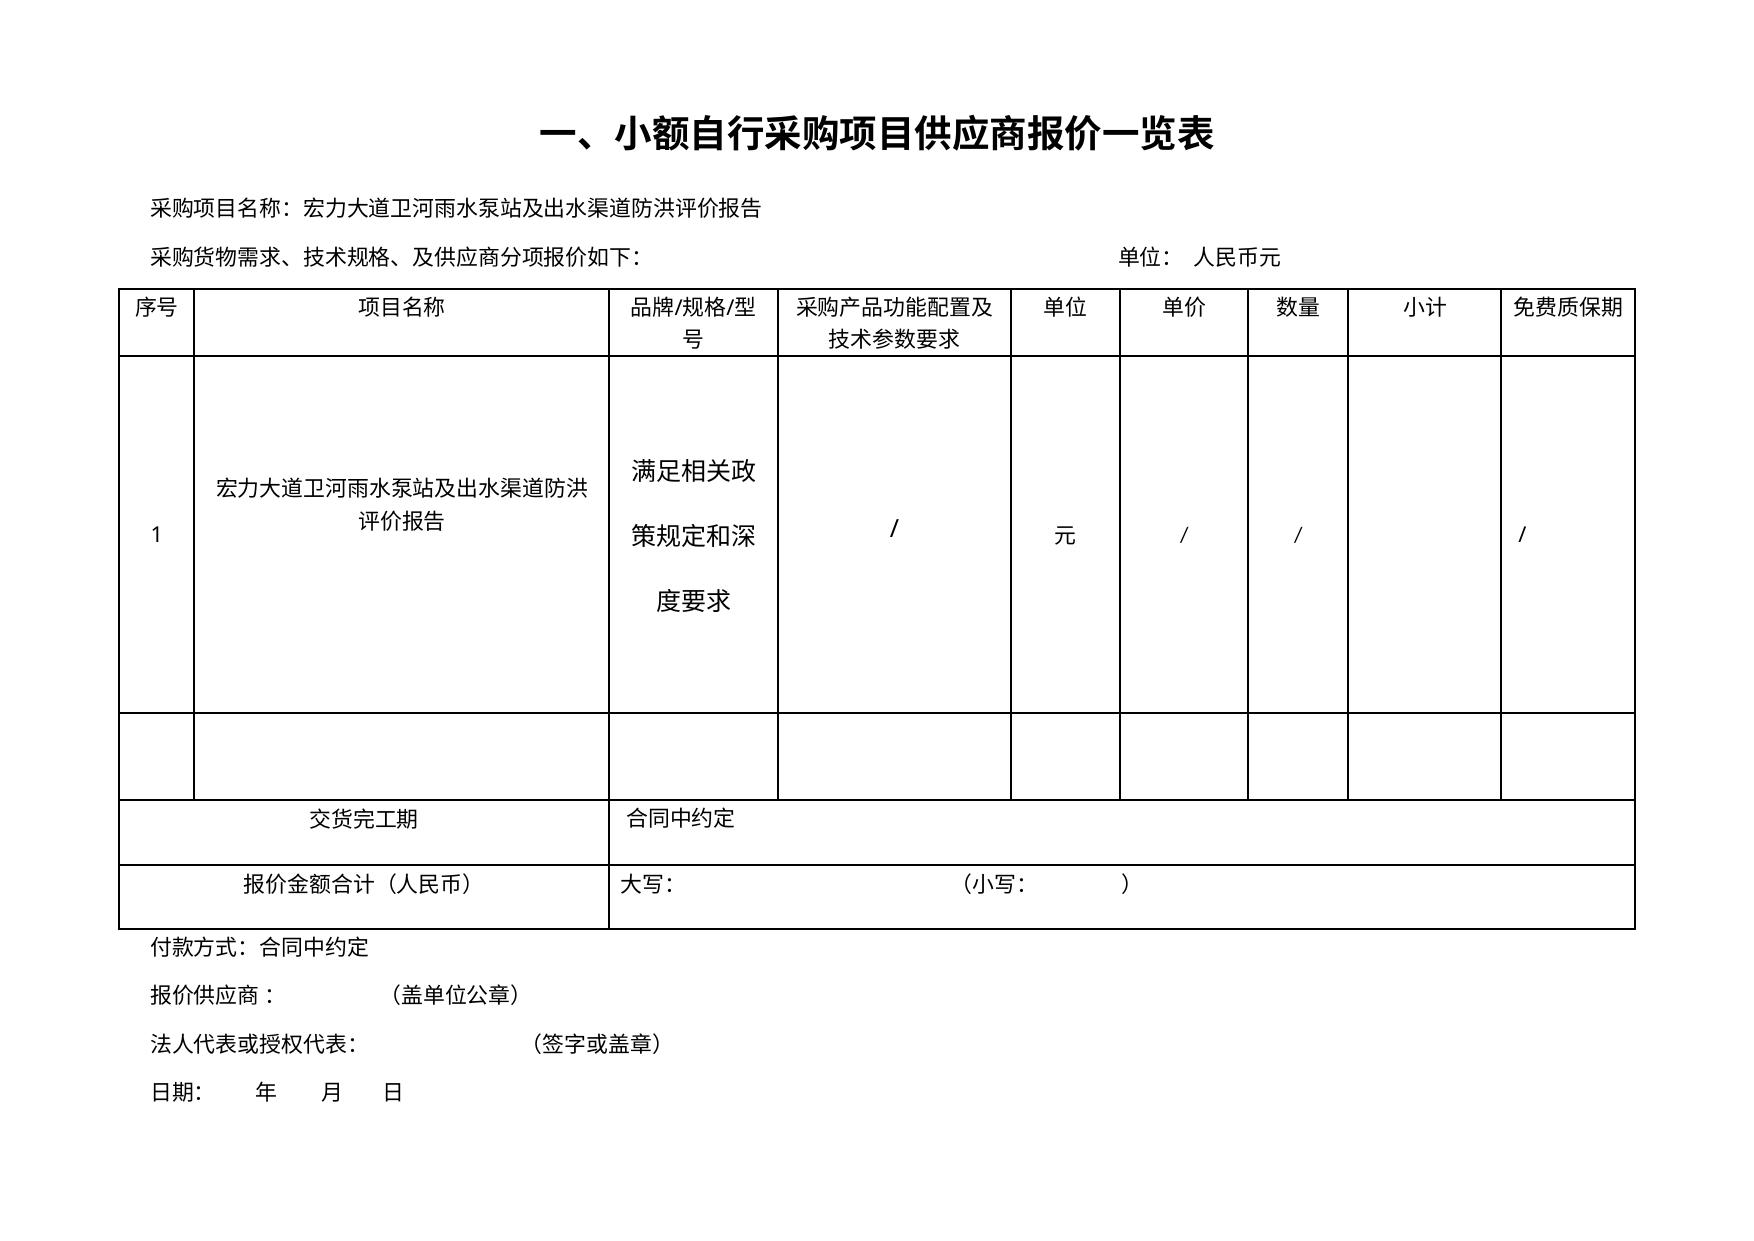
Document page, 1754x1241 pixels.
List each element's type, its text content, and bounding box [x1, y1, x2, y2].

text 一、小额自行采购项目供应商报价一览表 [150, 99, 1604, 164]
table_header 品牌/规格/型号 [610, 290, 777, 354]
table_cell / [779, 357, 1010, 712]
text 法人代表或授权代表： （签字或盖章） [150, 1026, 1604, 1059]
table_cell [195, 714, 608, 799]
table_header 免费质保期 [1502, 290, 1634, 354]
table_cell [1249, 714, 1347, 799]
table_header 采购产品功能配置及技术参数要求 [779, 290, 1010, 354]
table_cell 合同中约定 [610, 801, 1634, 864]
text 付款方式：合同中约定 [150, 930, 1604, 962]
table_header 序号 [120, 290, 193, 354]
text 报价供应商 ： （盖单位公章） [150, 978, 1604, 1011]
table_header 小计 [1349, 290, 1500, 354]
table_cell [120, 714, 193, 799]
table_header 单价 [1121, 290, 1247, 354]
table_cell 报价金额合计（人民币） [120, 866, 608, 928]
text 采购项目名称：宏力大道卫河雨水泵站及出水渠道防洪评价报告 [150, 191, 1604, 223]
table_cell [1121, 714, 1247, 799]
table_header 单位 [1012, 290, 1119, 354]
table_cell / [1502, 357, 1634, 712]
table_cell [610, 714, 777, 799]
table_cell [1012, 714, 1119, 799]
table_cell [1349, 357, 1500, 712]
table_cell 大写： （小写： ） [610, 866, 1634, 928]
table_cell 元 [1012, 357, 1119, 712]
table_cell [779, 714, 1010, 799]
table_cell 1 [120, 357, 193, 712]
table_cell [1349, 714, 1500, 799]
table_header 数量 [1249, 290, 1347, 354]
table_cell [1502, 714, 1634, 799]
text 日期： 年 月 日 [150, 1075, 1604, 1107]
table_cell 宏力大道卫河雨水泵站及出水渠道防洪评价报告 [195, 357, 608, 712]
table_cell / [1249, 357, 1347, 712]
table_cell 交货完工期 [120, 801, 608, 864]
table_cell 满足相关政策规定和深度要求 [610, 357, 777, 712]
table_header 项目名称 [195, 290, 608, 354]
text 采购货物需求、技术规格、及供应商分项报价如下： 单位： 人民币元 [150, 239, 1604, 272]
table_cell / [1121, 357, 1247, 712]
